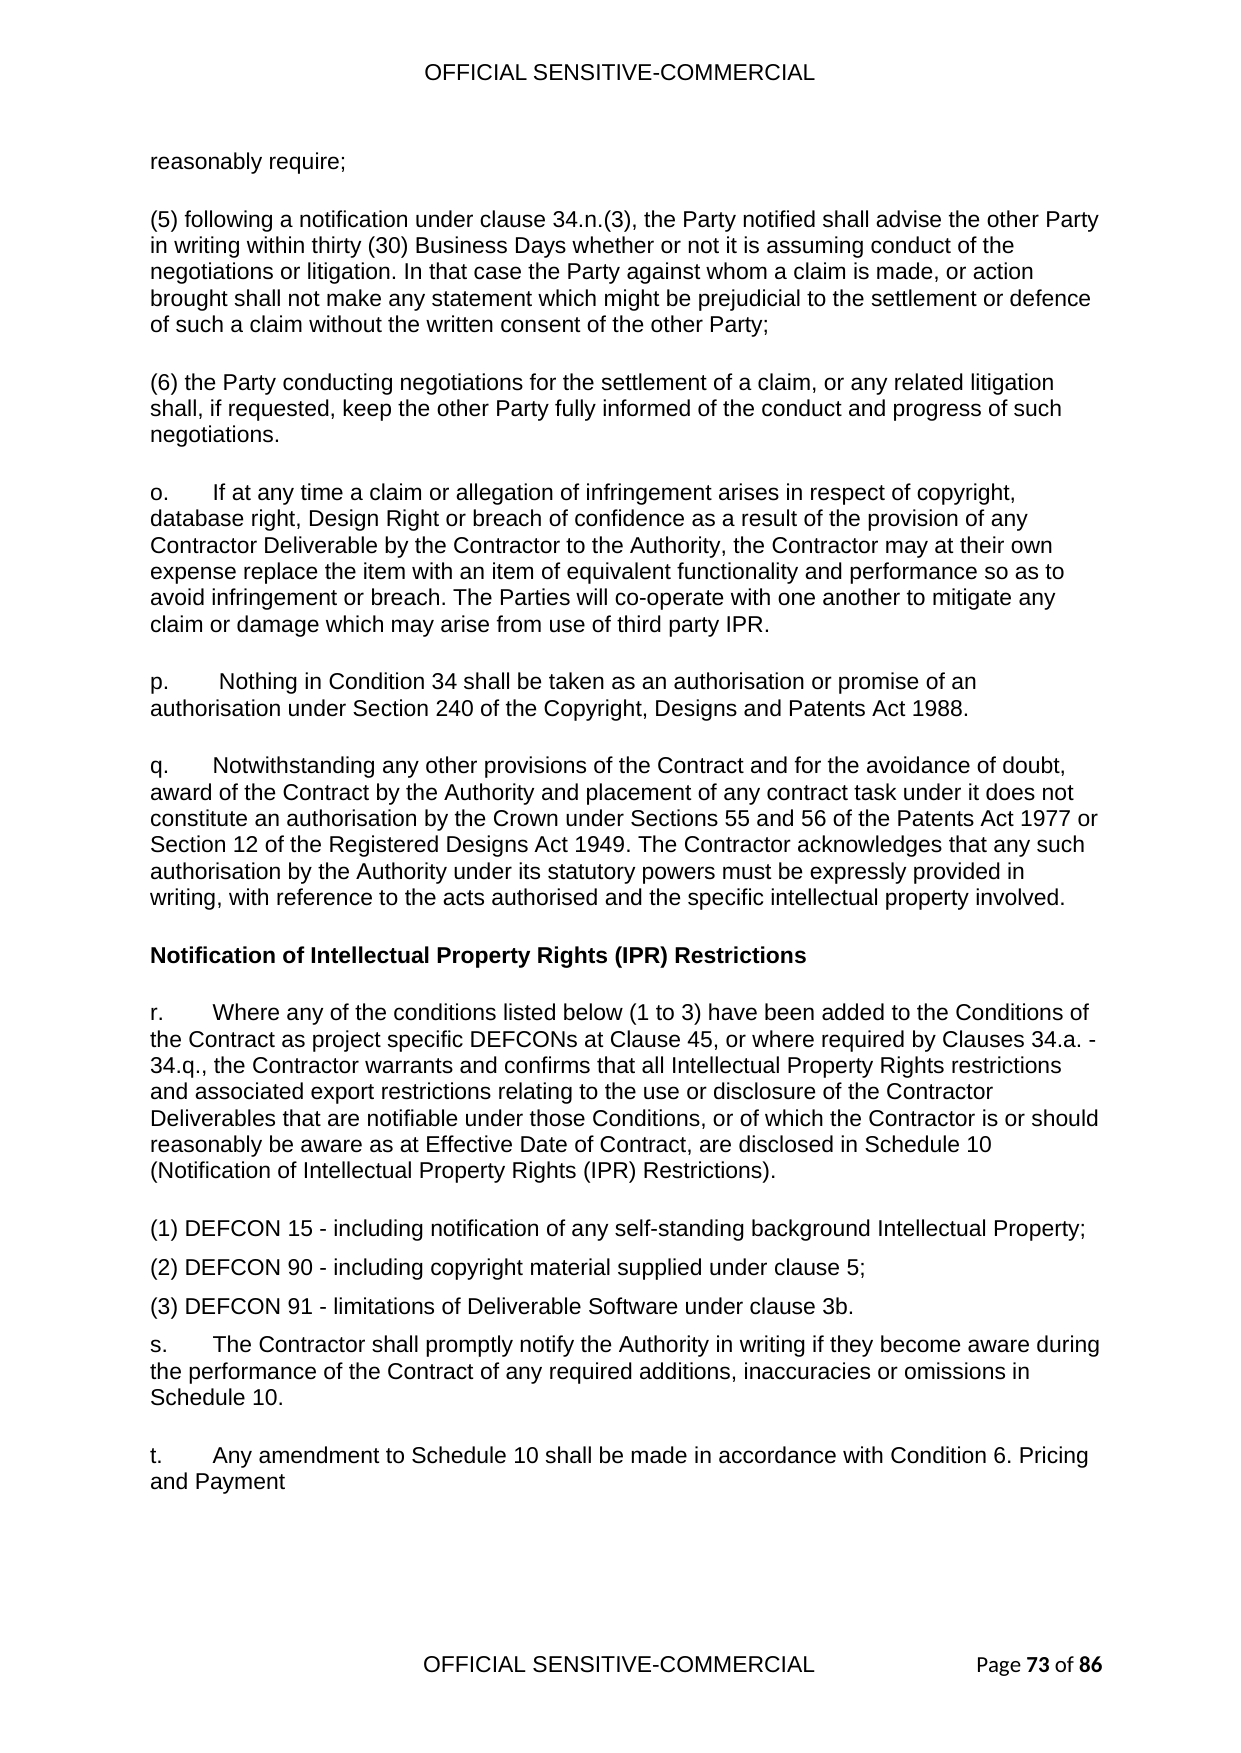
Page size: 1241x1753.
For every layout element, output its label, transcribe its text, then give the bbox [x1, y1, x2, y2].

text (1) DEFCON 15 - including notification of any self-standing background Intellectual Property; [150, 1215, 1103, 1241]
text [150, 148, 1103, 174]
text q. Notwithstanding any other provisions of the Contract and for the avoidance of doubt, award of the Contract by the Authority and placement of any contract task under it does not constitute an authorisation by the Crown under Sections 55 and 56 of the Patents Act 1977 or Section 12 of the Registered Designs Act 1949. The Contractor acknowledges that any such authorisation by the Authority under its statutory powers must be expressly provided in writing, with reference to the acts authorised and the specific intellectual property involved. [150, 752, 1103, 910]
text s. The Contractor shall promptly notify the Authority in writing if they become aware during the performance of the Contract of any required additions, inaccuracies or omissions in Schedule 10. [150, 1331, 1103, 1411]
text p. Nothing in Condition 34 shall be taken as an authorisation or promise of an authorisation under Section 240 of the Copyright, Designs and Patents Act 1988. [150, 668, 1103, 721]
text (5) following a notification under clause 34.n.(3), the Party notified shall advise the other Party in writing within thirty (30) Business Days whether or not it is assuming conduct of the negotiations or litigation. In that case the Party against whom a claim is made, or action brought shall not make any statement which might be prejudicial to the settlement or defence of such a claim without the written consent of the other Party; [150, 206, 1103, 337]
text (6) the Party conducting negotiations for the settlement of a claim, or any related litigation shall, if requested, keep the other Party fully informed of the conduct and progress of such negotiations. [150, 368, 1103, 448]
text (3) DEFCON 91 - limitations of Deliverable Software under clause 3b. [150, 1293, 1103, 1319]
text o. If at any time a claim or allegation of infringement arises in respect of copyright, database right, Design Right or breach of confidence as a result of the provision of any Contractor Deliverable by the Contractor to the Authority, the Contractor may at their own expense replace the item with an item of equivalent functionality and performance so as to avoid infringement or breach. The Parties will co-operate with one another to mitigate any claim or damage which may arise from use of third party IPR. [150, 479, 1103, 637]
text Notification of Intellectual Property Rights (IPR) Restrictions [150, 942, 1103, 968]
text (2) DEFCON 90 - including copyright material supplied under clause 5; [150, 1254, 1103, 1280]
text r. Where any of the conditions listed below (1 to 3) have been added to the Conditions of the Contract as project specific DEFCONs at Clause 45, or where required by Clauses 34.a. - 34.q., the Contractor warrants and confirms that all Intellectual Property Rights restrictions and associated export restrictions relating to the use or disclosure of the Contractor Deliverables that are notifiable under those Conditions, or of which the Contractor is or should reasonably be aware as at Effective Date of Contract, are disclosed in Schedule 10 (Notification of Intellectual Property Rights (IPR) Restrictions). [150, 999, 1103, 1184]
text t. Any amendment to Schedule 10 shall be made in accordance with Condition 6. Pricing and Payment [150, 1442, 1103, 1494]
